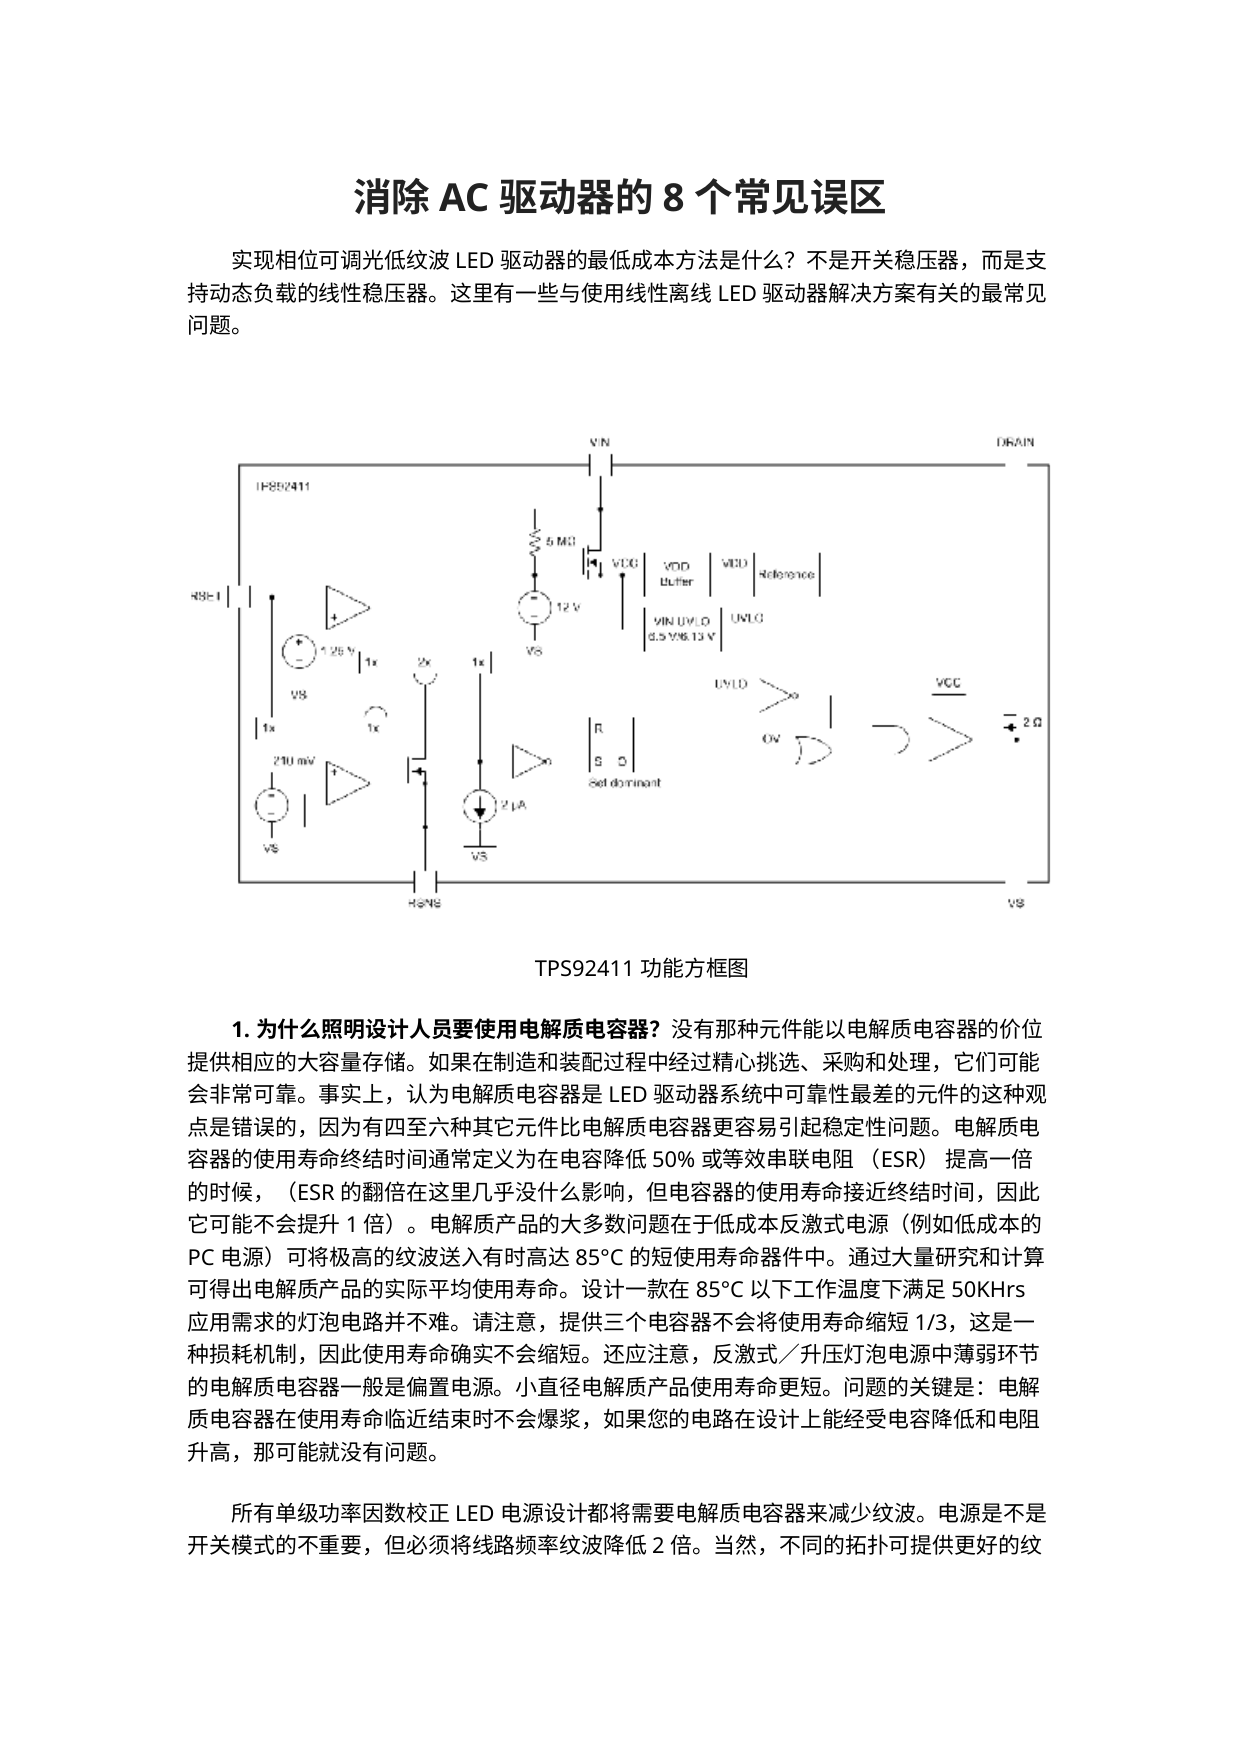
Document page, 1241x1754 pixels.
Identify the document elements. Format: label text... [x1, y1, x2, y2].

text 1. 为什么照明设计人员要使用电解质电容器？没有那种元件能以电解质电容器的价位提供相应的大容量存储。如果在制造和装配过程中经过精心挑选、采购和处理，它们可能会非常可靠。事实上，认为电解质电容器是 LED 驱动器系统中可靠性最差的元件的这种观点是错误的，因为有四至六种其它元件比电解质电容器更容易引起稳定性问题。电解质电容器的使用寿命终结时间通常定义为在电容降低 50% 或等效串联电阻 （ESR） 提高一倍的时候，（ESR 的翻倍在这里几乎没什么影响，但电容器的使用寿命接近终结时间，因此它可能不会提升 1 倍）。电解质产品的大多数问题在于低成本反激式电源（例如低成本的 PC 电源）可将极高的纹波送入有时高达 85°C 的短使用寿命器件中。通过大量研究和计算可得出电解质产品的实际平均使用寿命。设计一款在 85°C 以下工作温度下满足 50KHrs 应用需求的灯泡电路并不难。请注意，提供三个电容器不会将使用寿命缩短 1/3，这是一种损耗机制，因此使用寿命确实不会缩短。还应注意，反激式／升压灯泡电源中薄弱环节的电解质电容器一般是偏置电源。小直径电解质产品使用寿命更短。问题的关键是：电解质电容器在使用寿命临近结束时不会爆浆，如果您的电路在设计上能经受电容降低和电阻升高，那可能就没有问题。 [187, 1012, 1053, 1467]
text 消除 AC 驱动器的 8 个常见误区 [187, 162, 1053, 227]
text 实现相位可调光低纹波 LED 驱动器的最低成本方法是什么？不是开关稳压器，而是支持动态负载的线性稳压器。这里有一些与使用线性离线 LED 驱动器解决方案有关的最常见问题。 [187, 243, 1053, 340]
picture [190, 434, 1051, 912]
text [187, 1495, 1053, 1560]
text TPS92411 功能方框图 [187, 950, 1053, 983]
